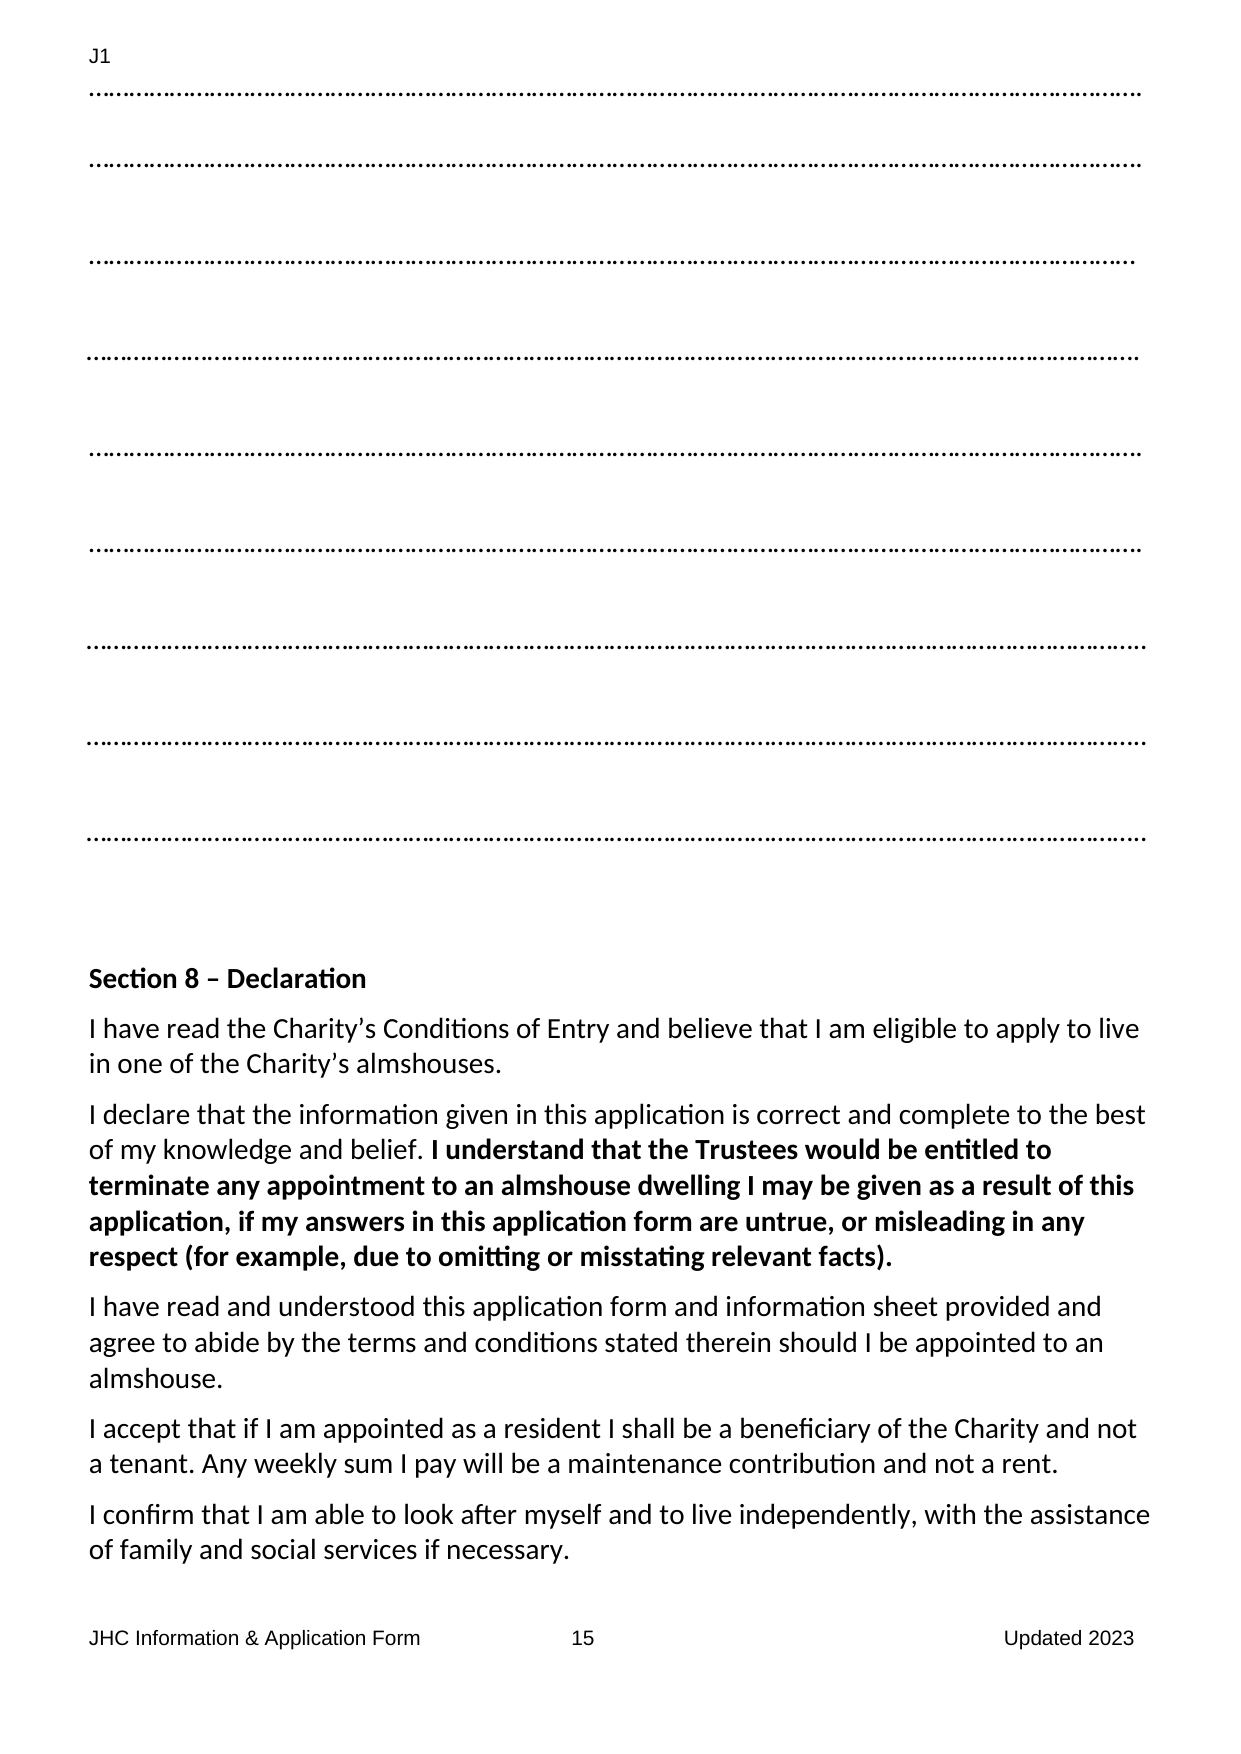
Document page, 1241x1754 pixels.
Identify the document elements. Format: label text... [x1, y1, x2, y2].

text …………………………………………………………………………………………………………………………………………. [14, 428, 1152, 464]
text …………………………………………………………………………………………………………………………………………. [14, 332, 1152, 368]
text I accept that if I am appointed as a resident I shall be a beneficiary of the Charity and not a tenant. Any weekly sum I pay will be a maintenance contribution and not a rent. [89, 1410, 1152, 1481]
text ………………………………………………………………………………………………………………………………………… [89, 236, 1152, 271]
text …………………………………………………………………………………………………………………………………………. [89, 68, 1152, 104]
text I confirm that I am able to look after myself and to live independently, with the assistance of family and social services if necessary. [89, 1496, 1152, 1567]
text ………………………………………………………………………………………………………………………………………….. [14, 717, 1152, 753]
text …………………………………………………………………………………………………………………………………………. [14, 524, 1152, 560]
text I have read the Charity’s Conditions of Entry and believe that I am eligible to apply to live in one of the Charity’s almshouses. [89, 1010, 1152, 1081]
text Section 8 – Declaration [89, 960, 1152, 995]
text I have read and understood this application form and information sheet provided and agree to abide by the terms and conditions stated therein should I be appointed to an almshouse. [89, 1288, 1152, 1395]
text I declare that the information given in this application is correct and complete to the best of my knowledge and belief. I understand that the Trustees would be entitled to terminate any appointment to an almshouse dwelling I may be given as a result of this application, if my answers in this application form are untrue, or misleading in any respect (for example, due to omitting or misstating relevant facts). [89, 1096, 1152, 1274]
text ………………………………………………………………………………………………………………………………………….. [14, 621, 1152, 656]
text …………………………………………………………………………………………………………………………………………. [89, 139, 1152, 175]
text ………………………………………………………………………………………………………………………………………….. [14, 813, 1152, 849]
